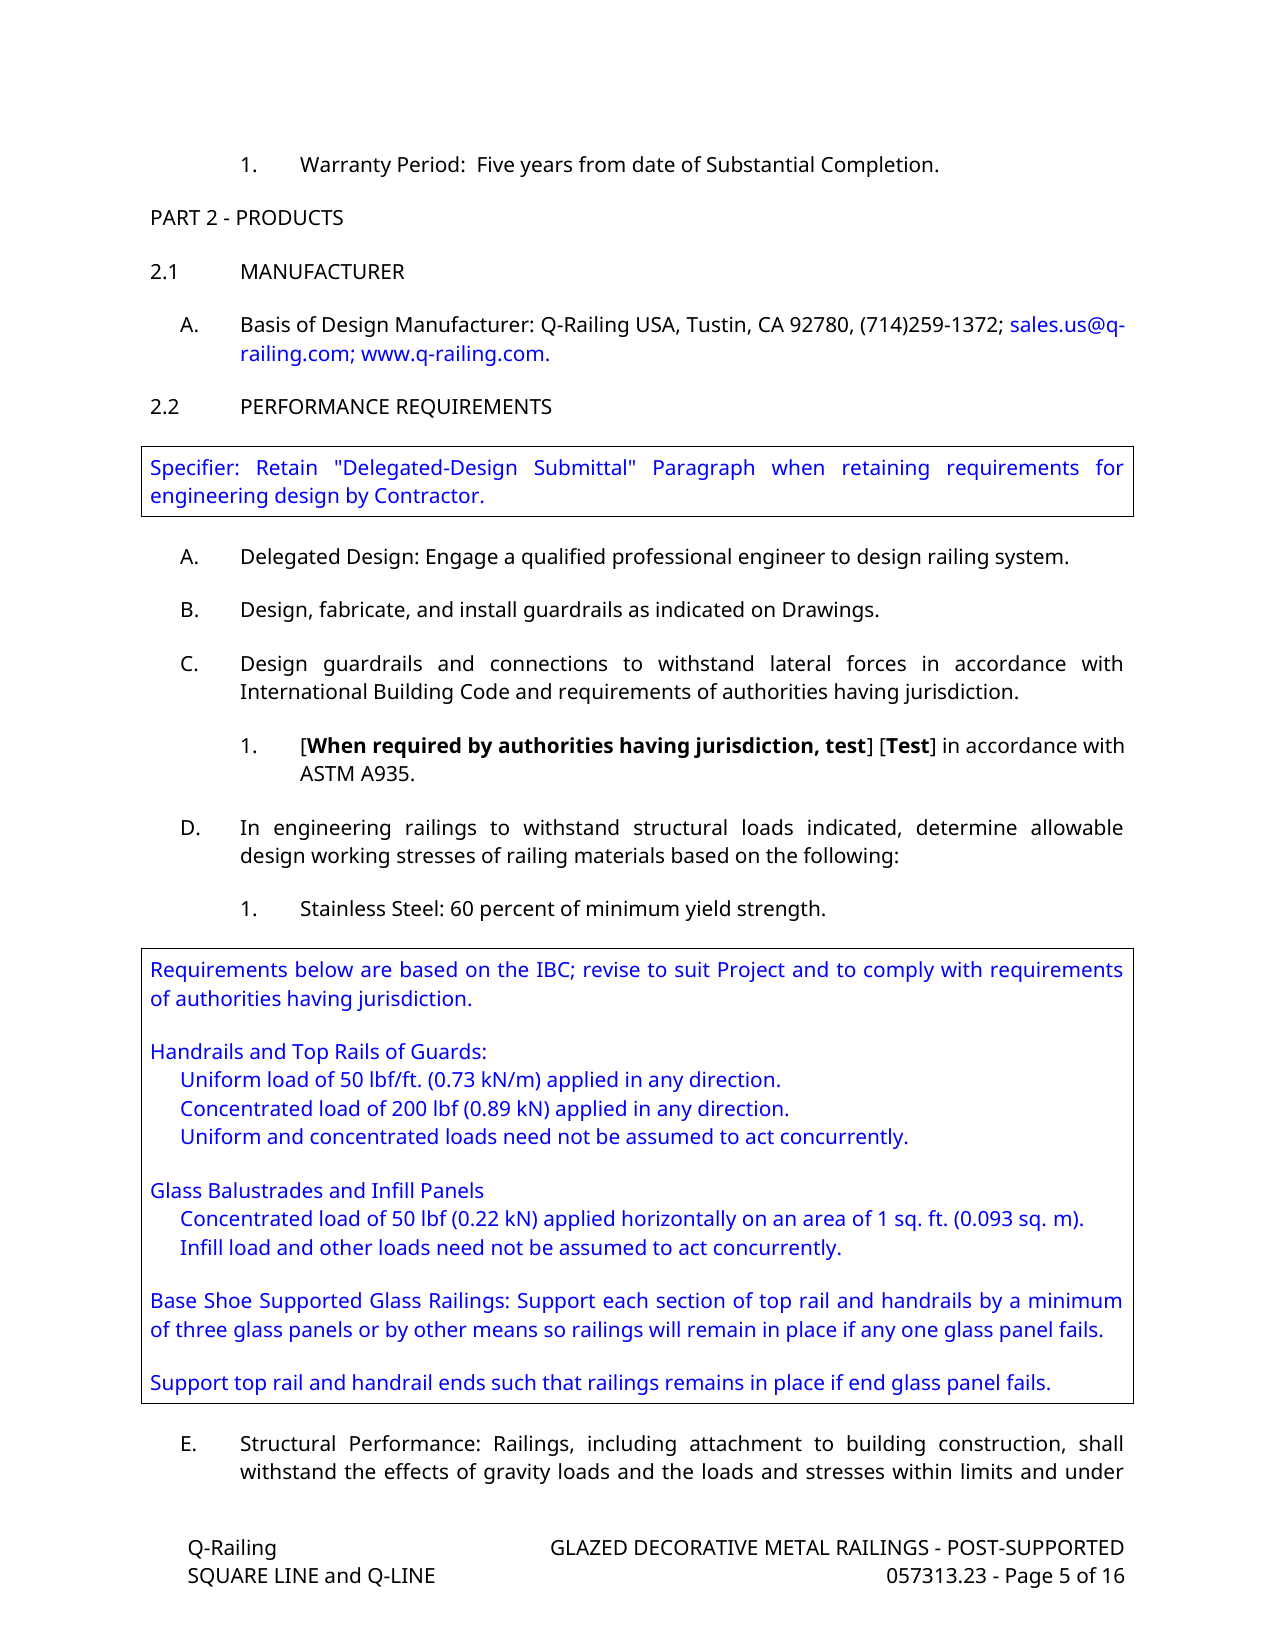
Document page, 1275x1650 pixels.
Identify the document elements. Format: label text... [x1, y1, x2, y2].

text Stainless Steel: 60 percent of minimum yield strength. [240, 894, 1125, 923]
text Base Shoe Supported Glass Railings: Support each section of top rail and handrails by a minimum of three glass panels or by other means so railings will remain in place if any one glass panel fails. [142, 1279, 1133, 1343]
text Glass Balustrades and Infill Panels [142, 1169, 1133, 1204]
text Concentrated load of 50 lbf (0.22 kN) applied horizontally on an area of 1 sq. ft. (0.093 sq. m). [150, 1204, 1125, 1233]
text Uniform and concentrated loads need not be assumed to act concurrently. [150, 1122, 1125, 1151]
text Concentrated load of 200 lbf (0.89 kN) applied in any direction. [150, 1094, 1125, 1122]
text Warranty Period: Five years from date of Substantial Completion. [240, 150, 1125, 178]
text Requirements below are based on the IBC; revise to suit Project and to comply with requirements of authorities having jurisdiction. [142, 949, 1133, 1012]
text [When required by authorities having jurisdiction, test] [Test] in accordance with ASTM A935. [240, 731, 1125, 788]
text Design, fabricate, and install guardrails as indicated on Drawings. [180, 596, 1125, 624]
text Design guardrails and connections to withstand lateral forces in accordance with International Building Code and requirements of authorities having jurisdiction. [180, 649, 1125, 706]
text Basis of Design Manufacturer: Q-Railing USA, Tustin, CA 92780, (714)259-1372; sales.us@q-railing.com; www.q-railing.com. [180, 310, 1125, 367]
text Specifier: Retain "Delegated-Design Submittal" Paragraph when retaining requirements for engineering design by Contractor. [142, 447, 1133, 516]
text Infill load and other loads need not be assumed to act concurrently. [150, 1233, 1125, 1261]
text Support top rail and handrail ends such that railings remains in place if end glass panel fails. [142, 1361, 1133, 1403]
text Uniform load of 50 lbf/ft. (0.73 kN/m) applied in any direction. [150, 1066, 1125, 1094]
text Delegated Design: Engage a qualified professional engineer to design railing system. [180, 542, 1125, 571]
text PRODUCTS [150, 203, 1125, 232]
text PERFORMANCE REQUIREMENTS [150, 392, 1125, 421]
text Handrails and Top Rails of Guards: [142, 1030, 1133, 1066]
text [180, 1429, 1125, 1486]
text In engineering railings to withstand structural loads indicated, determine allowable design working stresses of railing materials based on the following: [180, 813, 1125, 869]
text MANUFACTURER [150, 257, 1125, 285]
